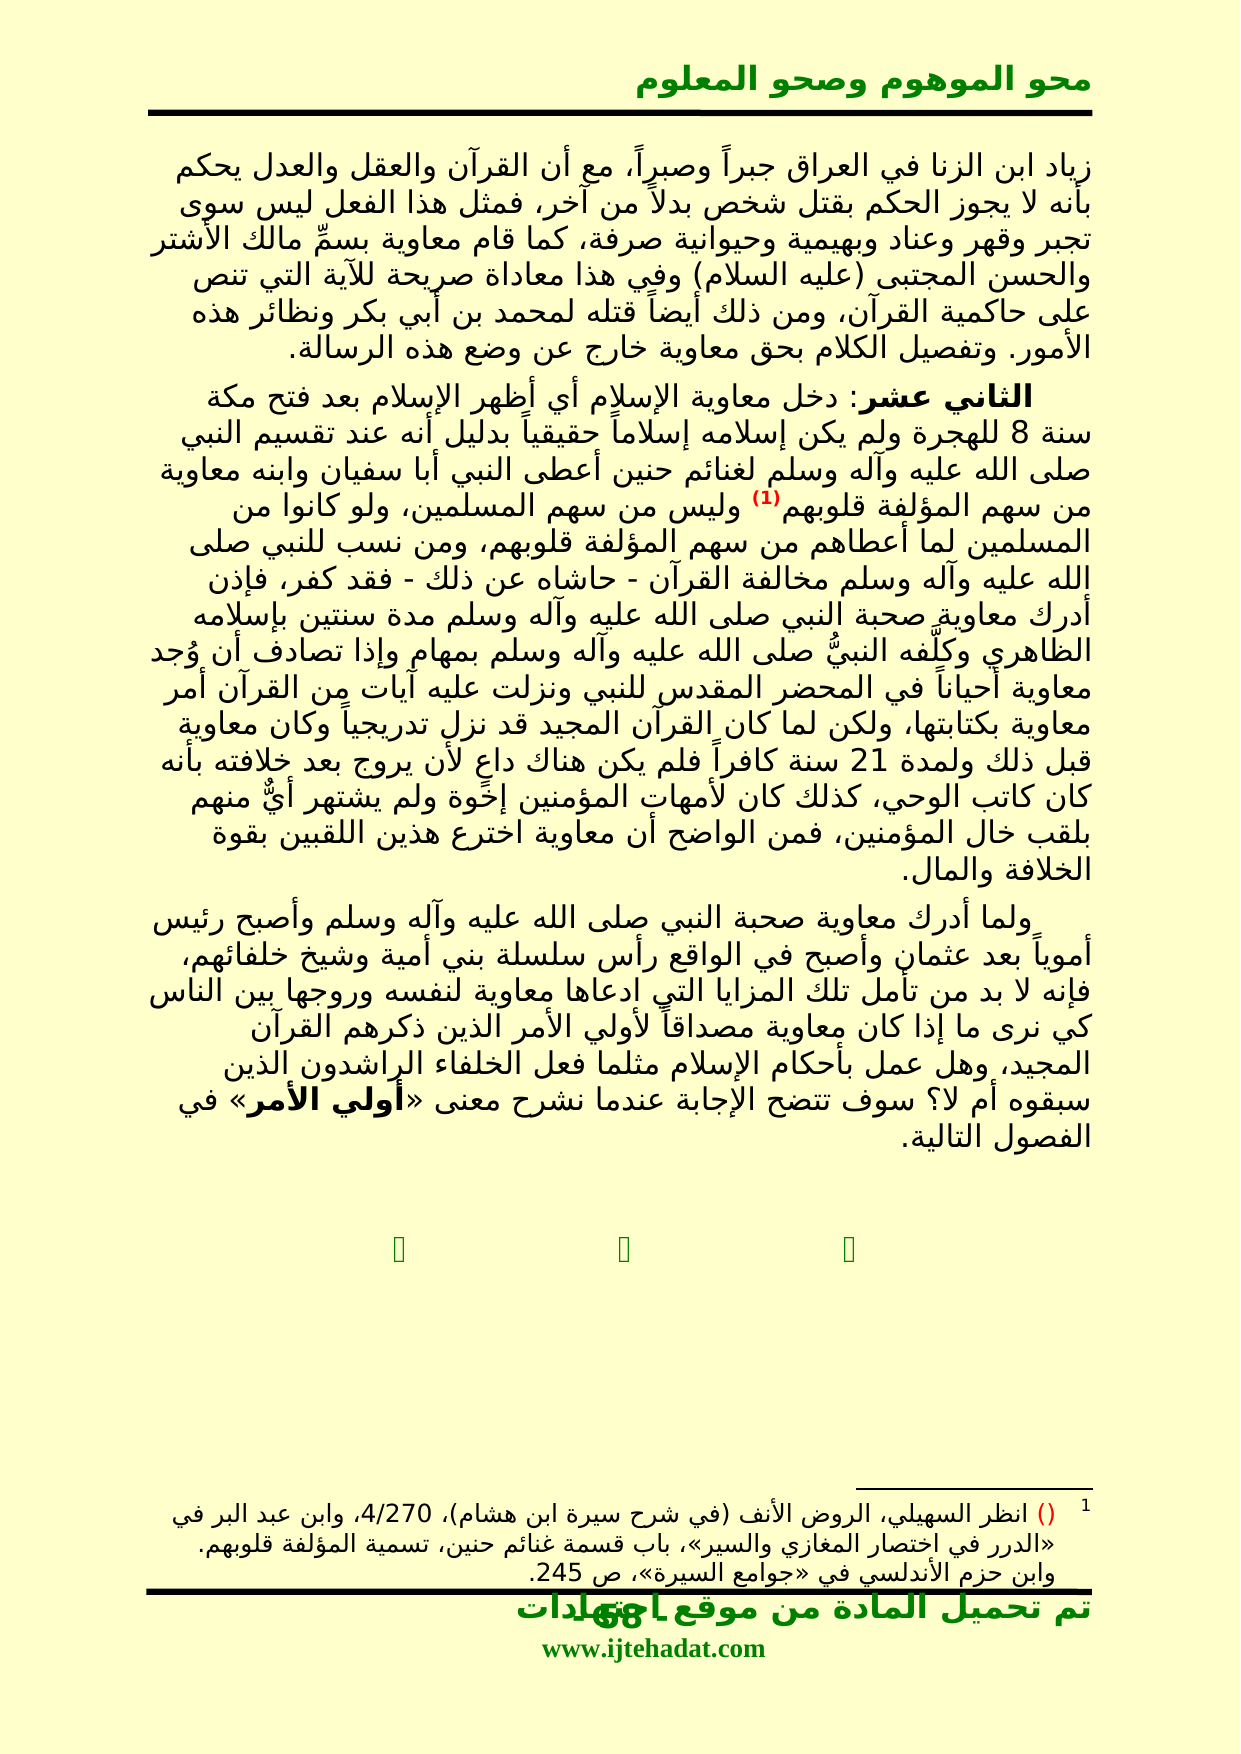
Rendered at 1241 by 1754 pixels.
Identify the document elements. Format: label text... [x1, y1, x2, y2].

text ولما أدرك معاوية صحبة النبي صلى الله عليه وآله وسلم وأصبح رئيس أموياً بعد عثمان وأصبح في الواقع رأس سلسلة بني أمية وشيخ خلفائهم، فإنه لا بد من تأمل تلك المزايا التي ادعاها معاوية لنفسه وروجها بين الناس كي نرى ما إذا كان معاوية مصداقاً لأولي الأمر الذين ذكرهم القرآن المجيد، وهل عمل بأحكام الإسلام مثلما فعل الخلفاء الراشدون الذين سبقوه أم لا؟ سوف تتضح الإجابة عندما نشرح معنى «أولي الأمر» في الفصول التالية. [148, 900, 1092, 1154]
text الثاني عشر: دخل معاوية الإسلام أي أظهر الإسلام بعد فتح مكة سنة 8 للهجرة ولم يكن إسلامه إسلاماً حقيقياً بدليل أنه عند تقسيم النبي صلى الله عليه وآله وسلم لغنائم حنين أعطى النبي أبا سفيان وابنه معاوية من سهم المؤلفة قلوبهم() وليس من سهم المسلمين، ولو كانوا من المسلمين لما أعطاهم من سهم المؤلفة قلوبهم، ومن نسب للنبي صلى الله عليه وآله وسلم مخالفة القرآن - حاشاه عن ذلك - فقد كفر، فإذن أدرك معاوية صحبة النبي صلى الله عليه وآله وسلم مدة سنتين بإسلامه الظاهري وكلَّفه النبيُّ صلى الله عليه وآله وسلم بمهام وإذا تصادف أن وُجد معاوية أحياناً في المحضر المقدس للنبي ونزلت عليه آيات من القرآن أمر معاوية بكتابتها، ولكن لما كان القرآن المجيد قد نزل تدريجياً وكان معاوية قبل ذلك ولمدة 21 سنة كافراً فلم يكن هناك داعٍ لأن يروج بعد خلافته بأنه كان كاتب الوحي، كذلك كان لأمهات المؤمنين إخوة ولم يشتهر أيٌّ منهم بلقب خال المؤمنين، فمن الواضح أن معاوية اخترع هذين اللقبين بقوة الخلافة والمال. [148, 378, 1092, 887]
text الحادي عشر: قام معاوية بقتل خواص شيعة علي (ع) مثل رشيد الهجري() وحجر بن عدي وعمرو بن حمق الخزاعي وغيرهم بأمره وأمر زياد ابن الزنا في العراق جبراً وصبراً، مع أن القرآن والعقل والعدل يحكم بأنه لا يجوز الحكم بقتل شخص بدلاً من آخر، فمثل هذا الفعل ليس سوى تجبر وقهر وعناد وبهيمية وحيوانية صرفة، كما قام معاوية بسمِّ مالك الأشتر والحسن المجتبى (عليه السلام) وفي هذا معاداة صريحة للآية التي تنص على حاكمية القرآن، ومن ذلك أيضاً قتله لمحمد بن أبي بكر ونظائر هذه الأمور. وتفصيل الكلام بحق معاوية خارج عن وضع هذه الرسالة. [148, 148, 1092, 366]
